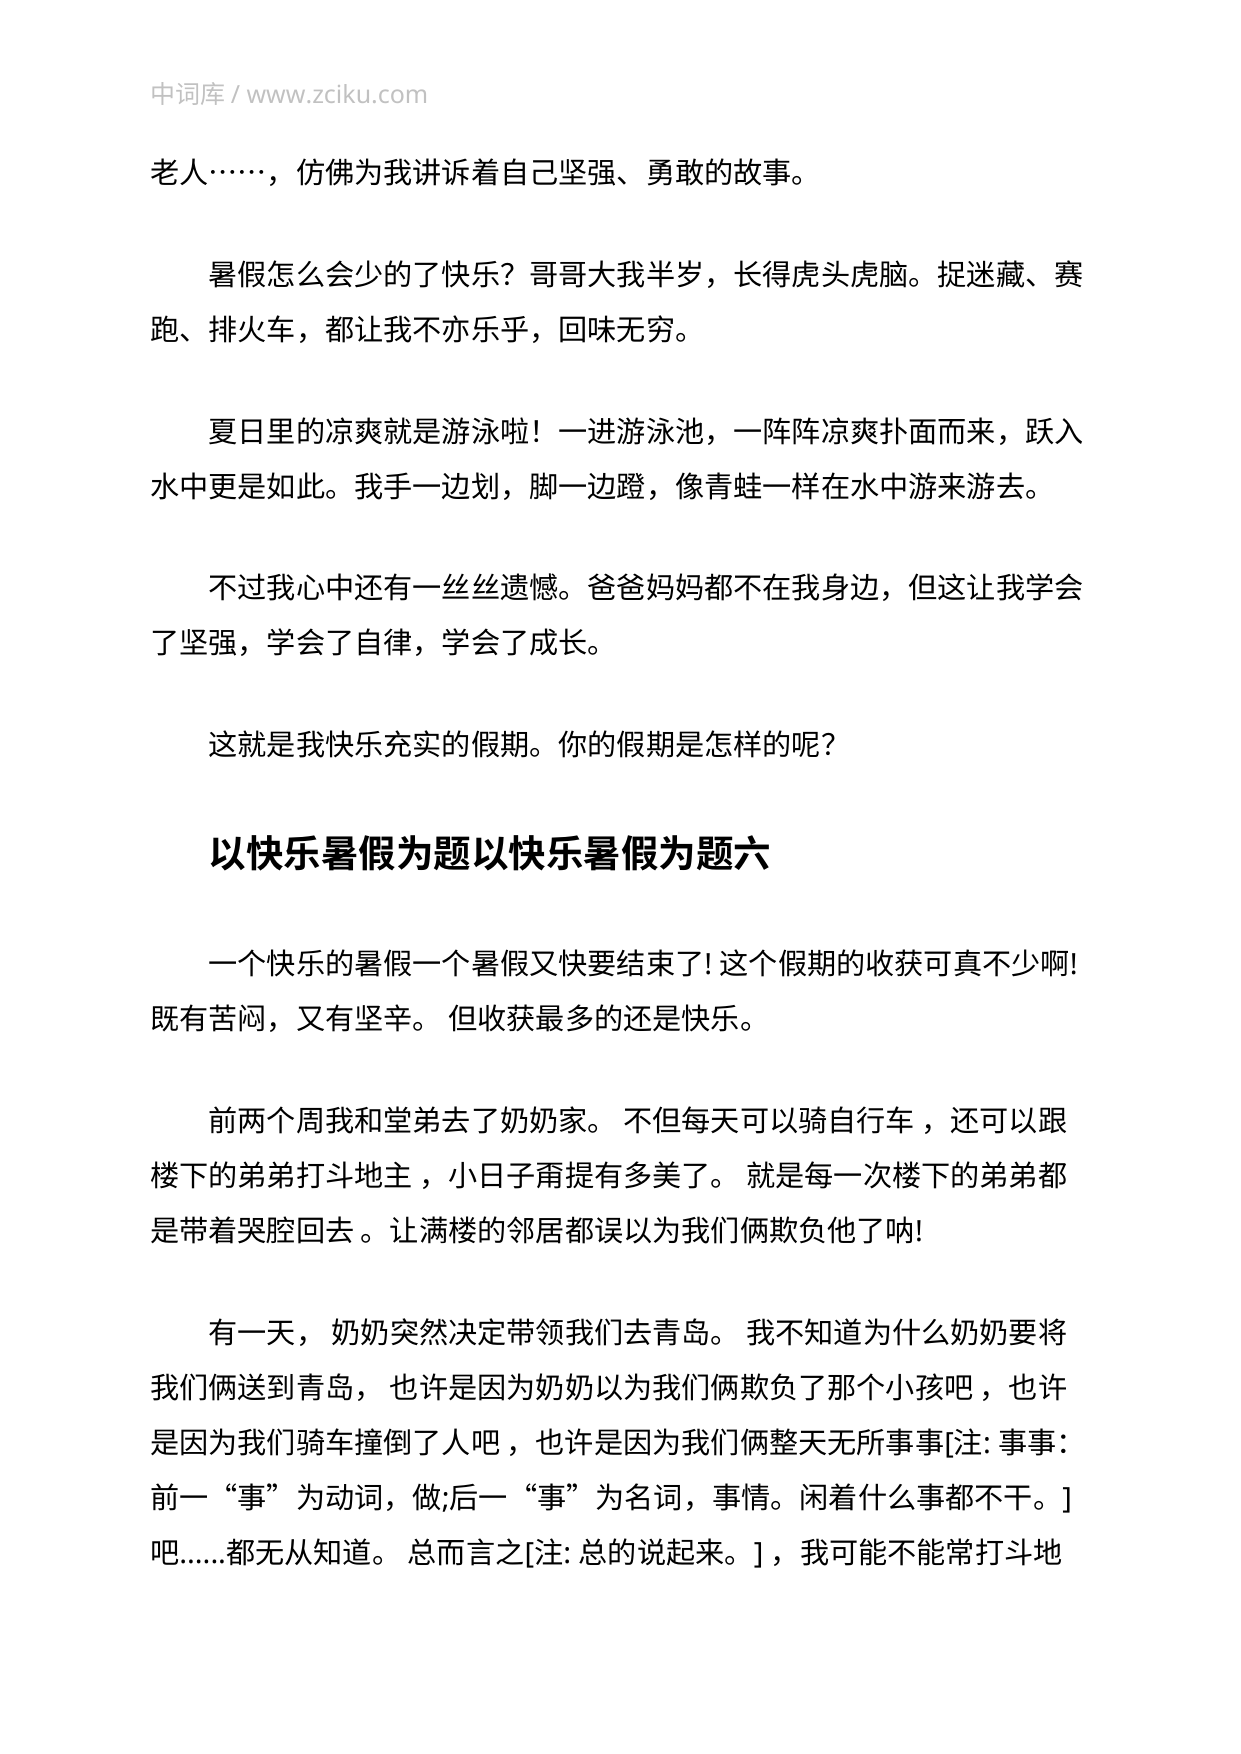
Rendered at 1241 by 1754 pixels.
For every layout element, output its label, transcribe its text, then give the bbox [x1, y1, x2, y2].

text 夏日里的凉爽就是游泳啦！一进游泳池，一阵阵凉爽扑面而来，跃入水中更是如此。我手一边划，脚一边蹬，像青蛙一样在水中游来游去。 [150, 408, 1090, 506]
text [150, 150, 1090, 192]
text 不过我心中还有一丝丝遗憾。爸爸妈妈都不在我身边，但这让我学会了坚强，学会了自律，学会了成长。 [150, 565, 1090, 662]
text 这就是我快乐充实的假期。你的假期是怎样的呢？ [150, 722, 1090, 764]
text 以快乐暑假为题以快乐暑假为题六 [150, 823, 1090, 878]
text 暑假怎么会少的了快乐？哥哥大我半岁，长得虎头虎脑。捉迷藏、赛跑、排火车，都让我不亦乐乎，回味无穷。 [150, 252, 1090, 349]
text 一个快乐的暑假一个暑假又快要结束了! 这个假期的收获可真不少啊!既有苦闷，又有坚辛。 但收获最多的还是快乐。 [150, 941, 1090, 1038]
text 前两个周我和堂弟去了奶奶家。 不但每天可以骑自行车 ，还可以跟楼下的弟弟打斗地主 ，小日子甭提有多美了。 就是每一次楼下的弟弟都是带着哭腔回去 。让满楼的邻居都误以为我们俩欺负他了呐! [150, 1098, 1090, 1250]
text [150, 1309, 1090, 1572]
